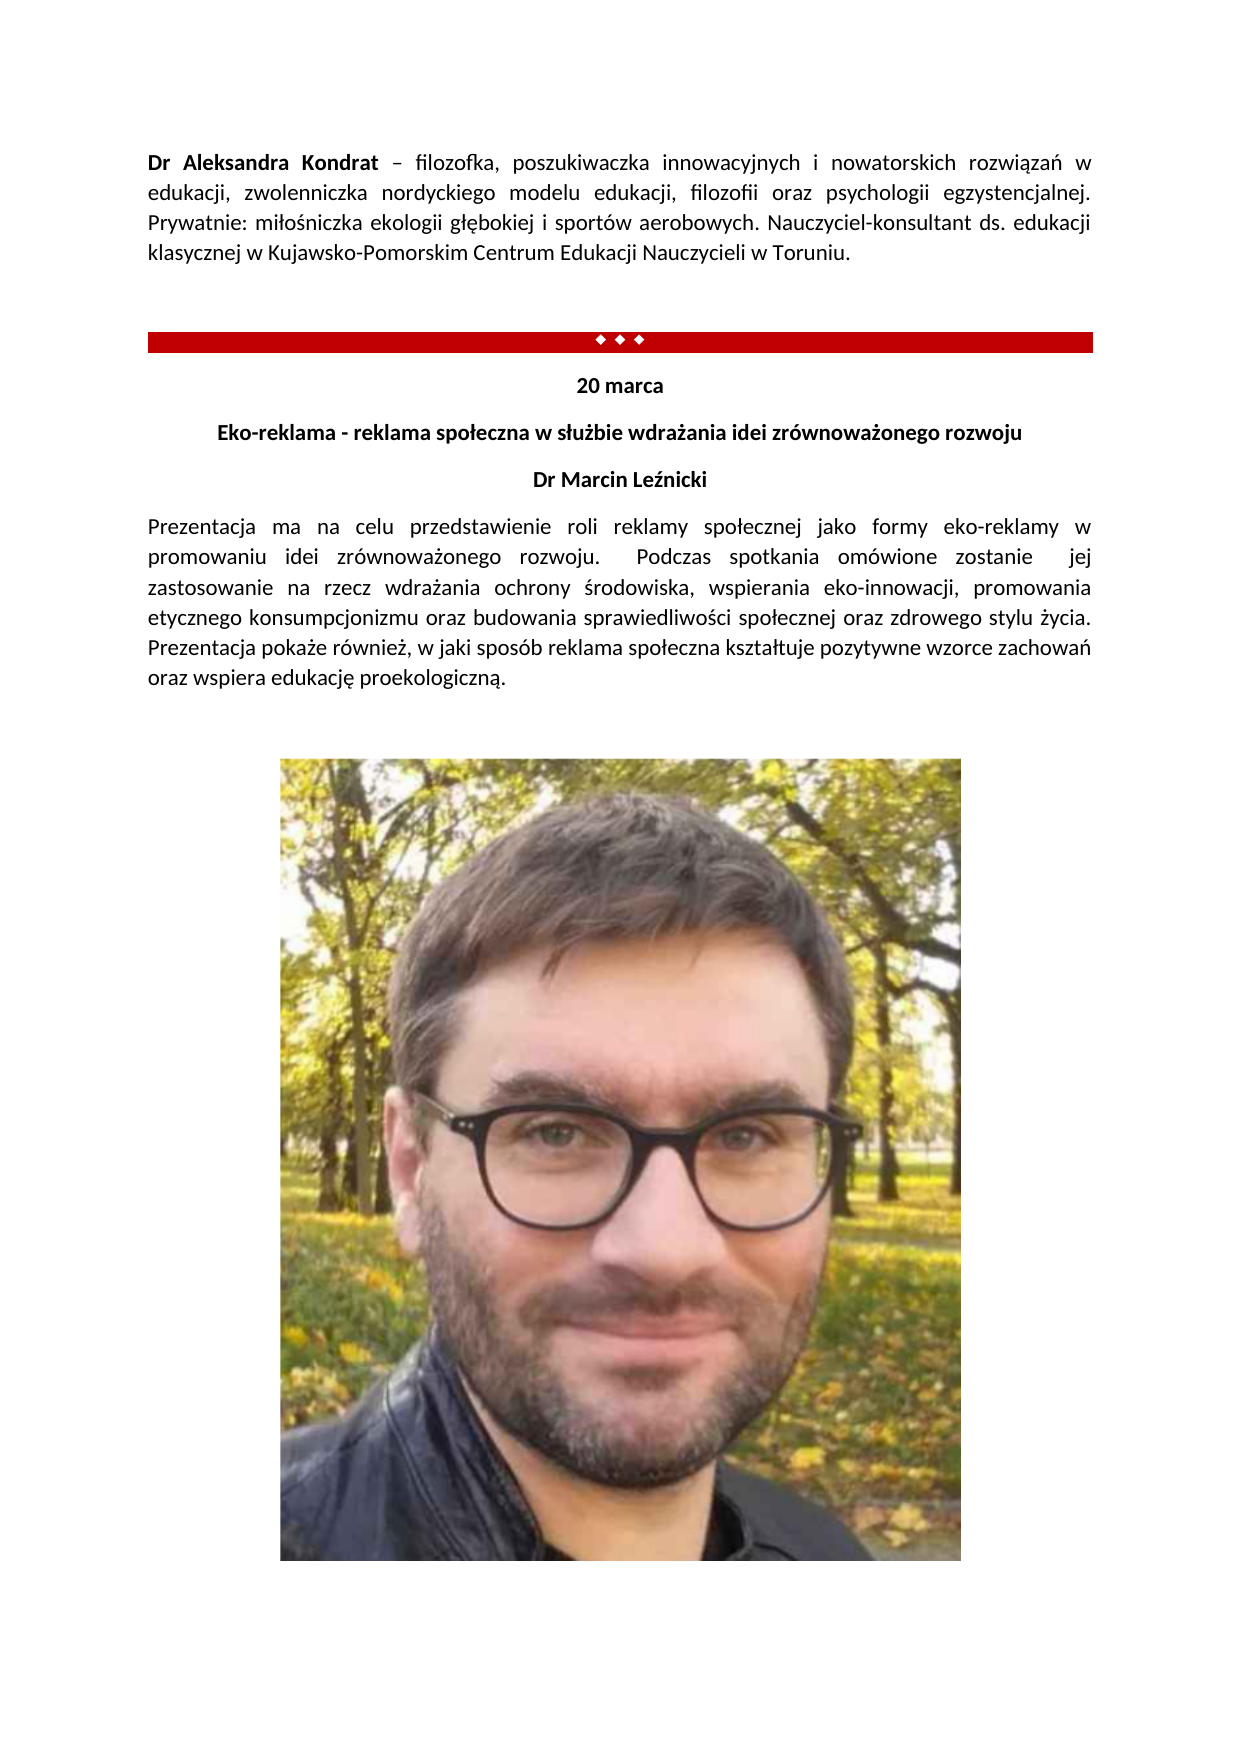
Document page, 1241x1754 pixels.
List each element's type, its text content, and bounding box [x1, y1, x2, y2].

picture [279, 757, 961, 1561]
text Eko-reklama - reklama społeczna w służbie wdrażania idei zrównoważonego rozwoju [148, 418, 1093, 447]
text Dr Aleksandra Kondrat – filozofka, poszukiwaczka innowacyjnych i nowatorskich rozwiązań w edukacji, zwolenniczka nordyckiego modelu edukacji, filozofii oraz psychologii egzystencjalnej. Prywatnie: miłośniczka ekologii głębokiej i sportów aerobowych. Nauczyciel-konsultant ds. edukacji klasycznej w Kujawsko-Pomorskim Centrum Edukacji Nauczycieli w Toruniu. [148, 148, 1093, 266]
text Prezentacja ma na celu przedstawienie roli reklamy społecznej jako formy eko-reklamy w promowaniu idei zrównoważonego rozwoju. Podczas spotkania omówione zostanie jej zastosowanie na rzecz wdrażania ochrony środowiska, wspierania eko-innowacji, promowania etycznego konsumpcjonizmu oraz budowania sprawiedliwości społecznej oraz zdrowego stylu życia. Prezentacja pokaże również, w jaki sposób reklama społeczna kształtuje pozytywne wzorce zachowań oraz wspiera edukację proekologiczną. [148, 512, 1093, 691]
text Dr Marcin Leźnicki [148, 465, 1093, 493]
text 20 marca [148, 372, 1093, 400]
